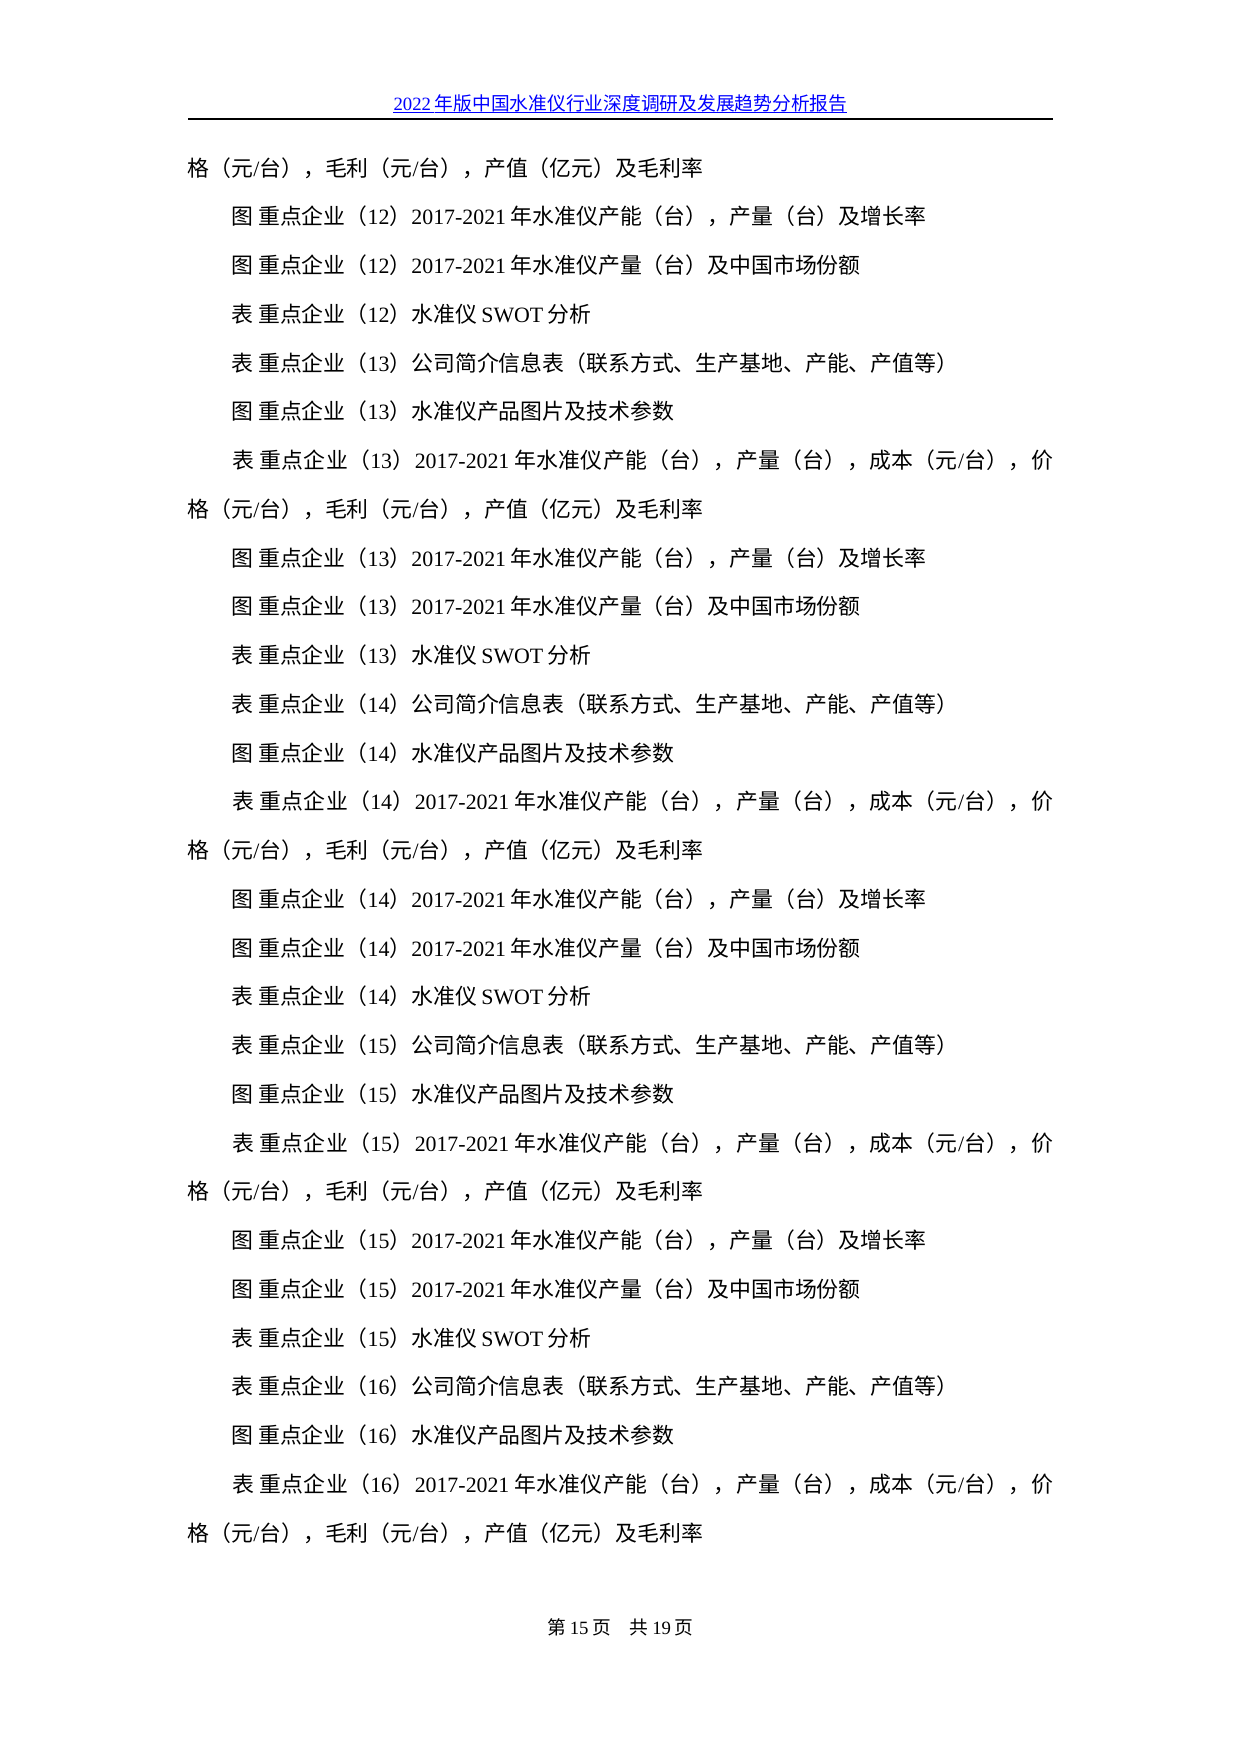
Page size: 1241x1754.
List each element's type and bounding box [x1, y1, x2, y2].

text [187, 150, 1053, 1548]
